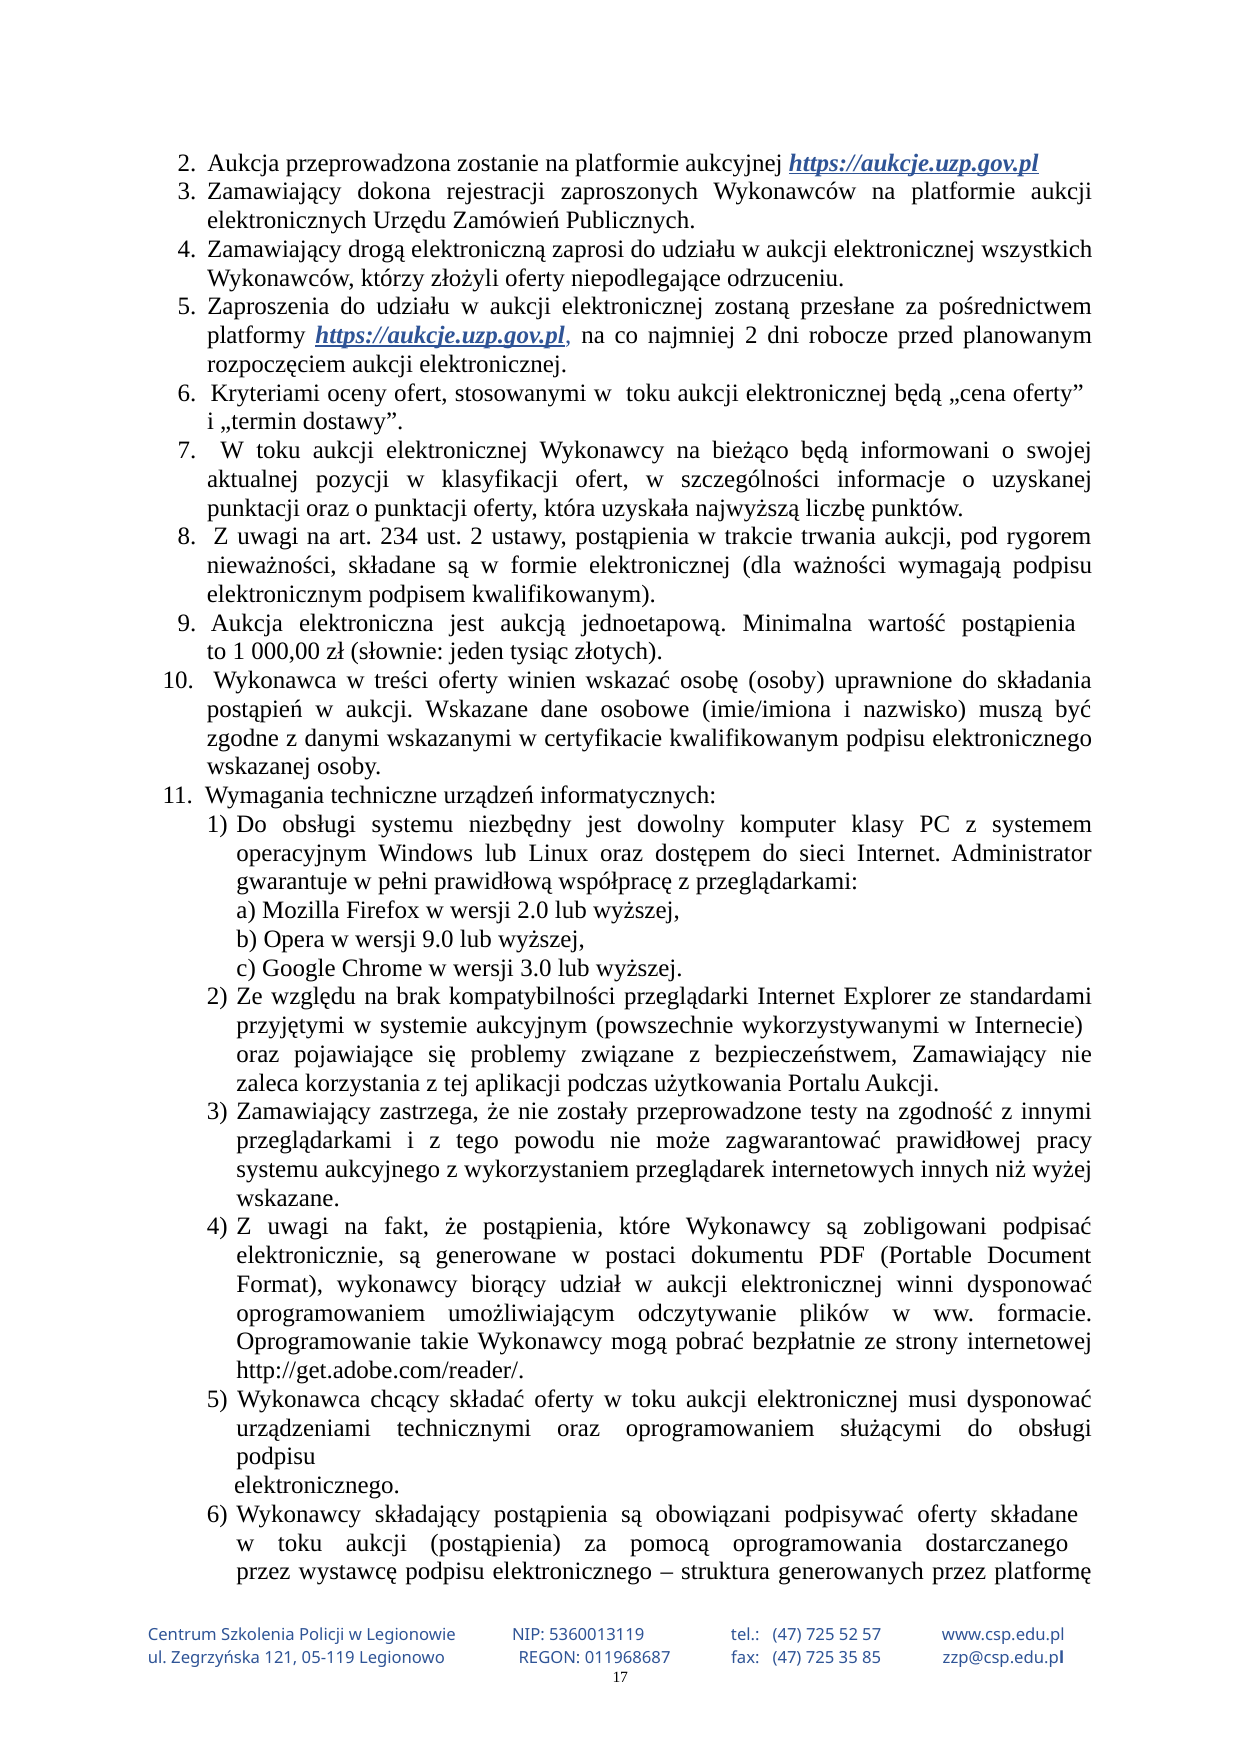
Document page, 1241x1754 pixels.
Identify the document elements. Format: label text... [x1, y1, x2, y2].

text 4. Zamawiający drogą elektroniczną zaprosi do udziału w aukcji elektronicznej wszystkich Wykonawców, którzy złożyli oferty niepodlegające odrzuceniu. [177, 234, 1093, 291]
text 3. Zamawiający dokona rejestracji zaproszonych Wykonawców na platformie aukcji elektronicznych Urzędu Zamówień Publicznych. [177, 176, 1093, 234]
text a) Mozilla Firefox w wersji 2.0 lub wyższej, [236, 895, 1093, 924]
text 3) Zamawiający zastrzega, że nie zostały przeprowadzone testy na zgodność z innymi przeglądarkami i z tego powodu nie może zagwarantować prawidłowej pracy systemu aukcyjnego z wykorzystaniem przeglądarek internetowych innych niż wyżej wskazane. [207, 1096, 1093, 1211]
text 6. Kryteriami oceny ofert, stosowanymi w toku aukcji elektronicznej będą „cena oferty” i „termin dostawy”. [177, 378, 1093, 435]
text 5. Zaproszenia do udziału w aukcji elektronicznej zostaną przesłane za pośrednictwem platformy https://aukcje.uzp.gov.pl, na co najmniej 2 dni robocze przed planowanym rozpoczęciem aukcji elektronicznej. [177, 291, 1093, 378]
text c) Google Chrome w wersji 3.0 lub wyższej. [236, 953, 1093, 981]
text 9. Aukcja elektroniczna jest aukcją jednoetapową. Minimalna wartość postąpienia to 1 000,00 zł (słownie: jeden tysiąc złotych). [177, 608, 1093, 665]
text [207, 1499, 1093, 1585]
text 2. Aukcja przeprowadzona zostanie na platformie aukcyjnej https://aukcje.uzp.gov.pl [177, 148, 1093, 176]
text b) Opera w wersji 9.0 lub wyższej, [236, 924, 1093, 953]
text 1) Do obsługi systemu niezbędny jest dowolny komputer klasy PC z systemem operacyjnym Windows lub Linux oraz dostępem do sieci Internet. Administrator gwarantuje w pełni prawidłową współpracę z przeglądarkami: [207, 809, 1093, 895]
text 10. Wykonawca w treści oferty winien wskazać osobę (osoby) uprawnione do składania postąpień w aukcji. Wskazane dane osobowe (imie/imiona i nazwisko) muszą być zgodne z danymi wskazanymi w certyfikacie kwalifikowanym podpisu elektronicznego wskazanej osoby. [162, 665, 1093, 780]
text 2) Ze względu na brak kompatybilności przeglądarki Internet Explorer ze standardami przyjętymi w systemie aukcyjnym (powszechnie wykorzystywanymi w Internecie) oraz pojawiające się problemy związane z bezpieczeństwem, Zamawiający nie zaleca korzystania z tej aplikacji podczas użytkowania Portalu Aukcji. [207, 981, 1093, 1096]
text 4) Z uwagi na fakt, że postąpienia, które Wykonawcy są zobligowani podpisać elektronicznie, są generowane w postaci dokumentu PDF (Portable Document Format), wykonawcy biorący udział w aukcji elektronicznej winni dysponować oprogramowaniem umożliwiającym odczytywanie plików w ww. formacie. Oprogramowanie takie Wykonawcy mogą pobrać bezpłatnie ze strony internetowej http://get.adobe.com/reader/. [207, 1211, 1093, 1384]
text 5) Wykonawca chcący składać oferty w toku aukcji elektronicznej musi dysponować urządzeniami technicznymi oraz oprogramowaniem służącymi do obsługi podpisu [207, 1384, 1093, 1470]
text 11. Wymagania techniczne urządzeń informatycznych: [162, 780, 1093, 809]
text elektronicznego. [221, 1470, 1093, 1499]
text 8. Z uwagi na art. 234 ust. 2 ustawy, postąpienia w trakcie trwania aukcji, pod rygorem nieważności, składane są w formie elektronicznej (dla ważności wymagają podpisu elektronicznym podpisem kwalifikowanym). [177, 521, 1093, 608]
text 7. W toku aukcji elektronicznej Wykonawcy na bieżąco będą informowani o swojej aktualnej pozycji w klasyfikacji ofert, w szczególności informacje o uzyskanej punktacji oraz o punktacji oferty, która uzyskała najwyższą liczbę punktów. [177, 435, 1093, 521]
